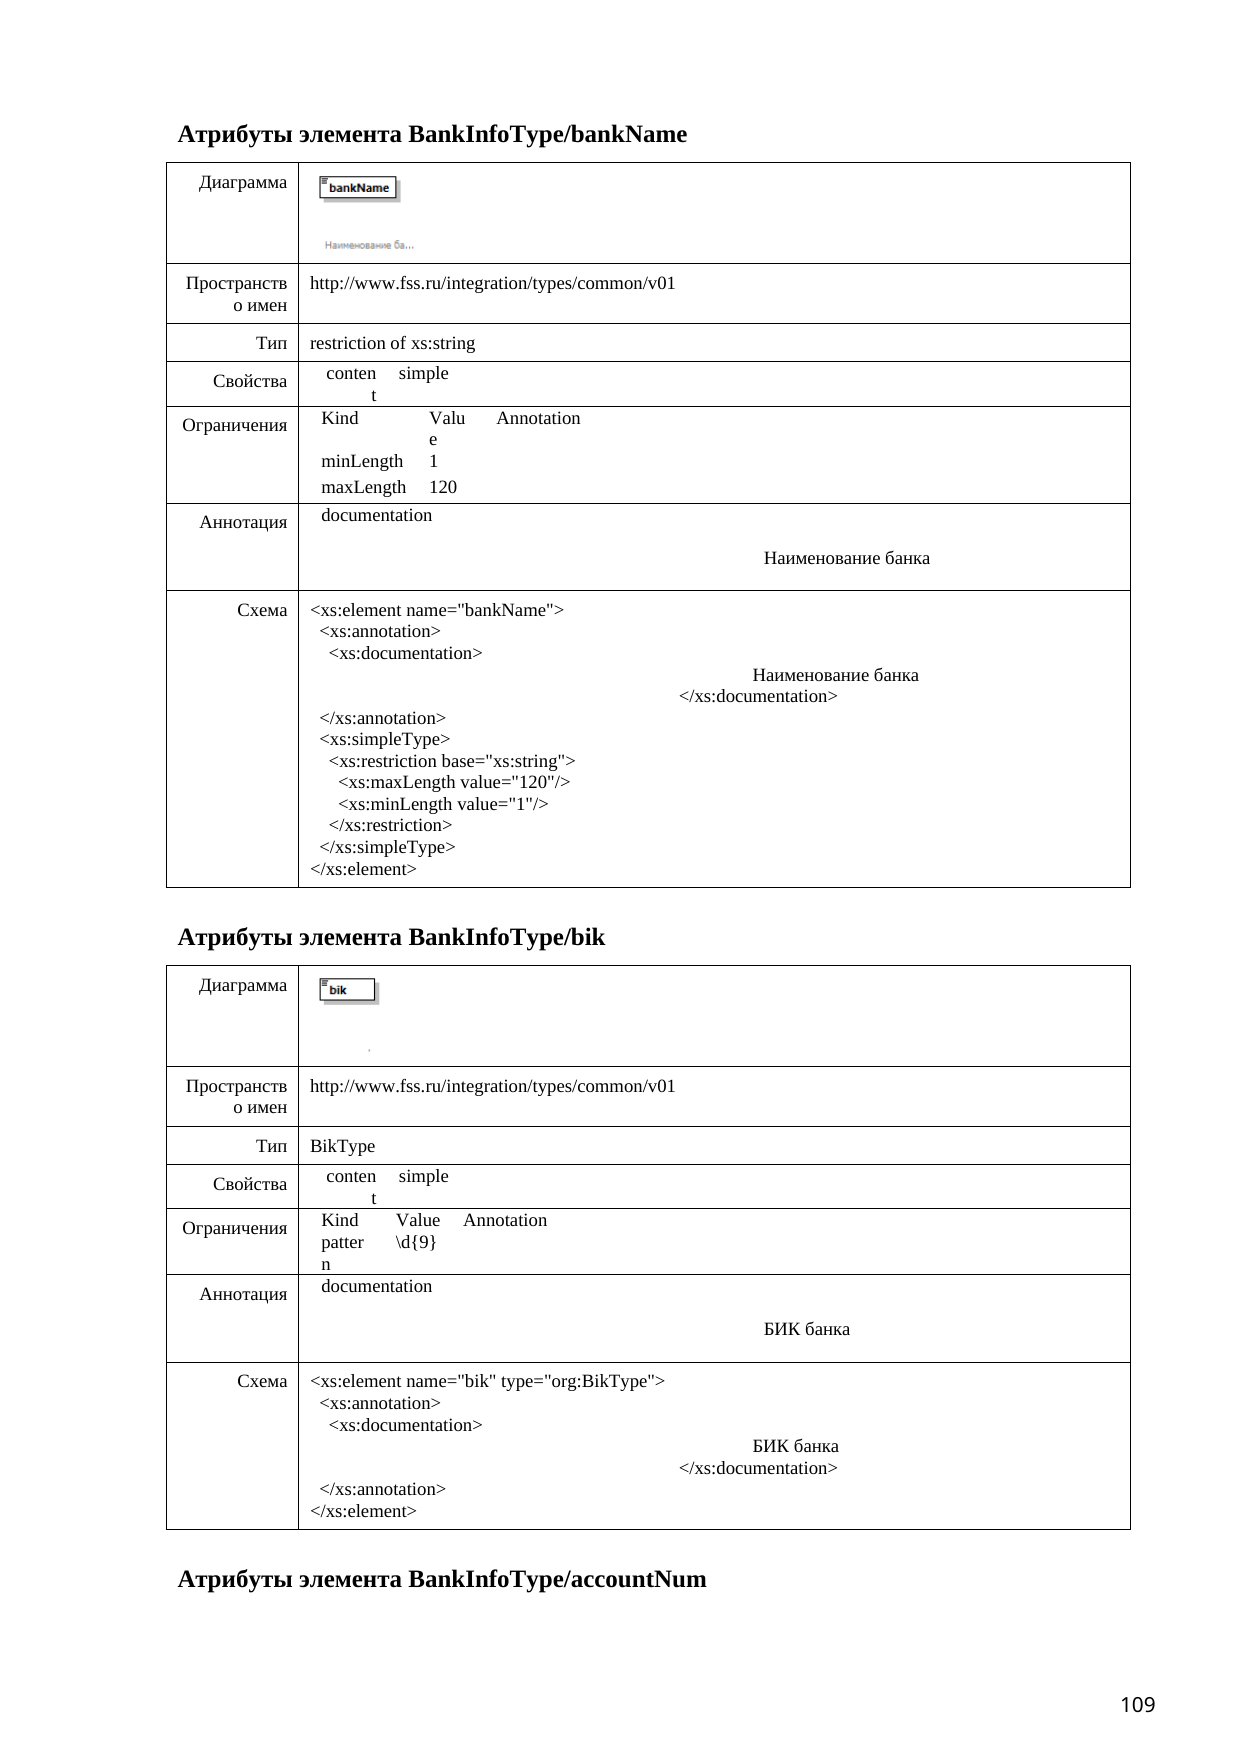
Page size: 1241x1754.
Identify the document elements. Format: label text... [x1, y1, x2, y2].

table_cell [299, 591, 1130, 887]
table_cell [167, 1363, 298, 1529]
text Атрибуты элемента BankInfoType/bankName [177, 119, 1152, 148]
text Атрибуты элемента BankInfoType/bik [177, 922, 1152, 951]
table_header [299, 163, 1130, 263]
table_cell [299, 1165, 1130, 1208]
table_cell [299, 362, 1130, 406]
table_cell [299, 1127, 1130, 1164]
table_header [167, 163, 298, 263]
picture [309, 171, 428, 256]
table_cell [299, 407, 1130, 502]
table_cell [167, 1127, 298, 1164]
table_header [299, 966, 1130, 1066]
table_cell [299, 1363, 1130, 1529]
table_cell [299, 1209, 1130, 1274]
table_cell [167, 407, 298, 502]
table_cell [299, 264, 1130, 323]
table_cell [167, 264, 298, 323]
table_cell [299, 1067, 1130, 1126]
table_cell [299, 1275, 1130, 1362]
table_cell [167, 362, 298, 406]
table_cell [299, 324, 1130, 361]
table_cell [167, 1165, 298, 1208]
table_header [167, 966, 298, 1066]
picture [309, 973, 390, 1059]
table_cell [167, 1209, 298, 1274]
text Атрибуты элемента BankInfoType/accountNum [177, 1564, 1152, 1593]
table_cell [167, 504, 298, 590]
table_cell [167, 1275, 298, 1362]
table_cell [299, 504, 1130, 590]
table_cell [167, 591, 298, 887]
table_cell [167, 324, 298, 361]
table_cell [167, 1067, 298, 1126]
